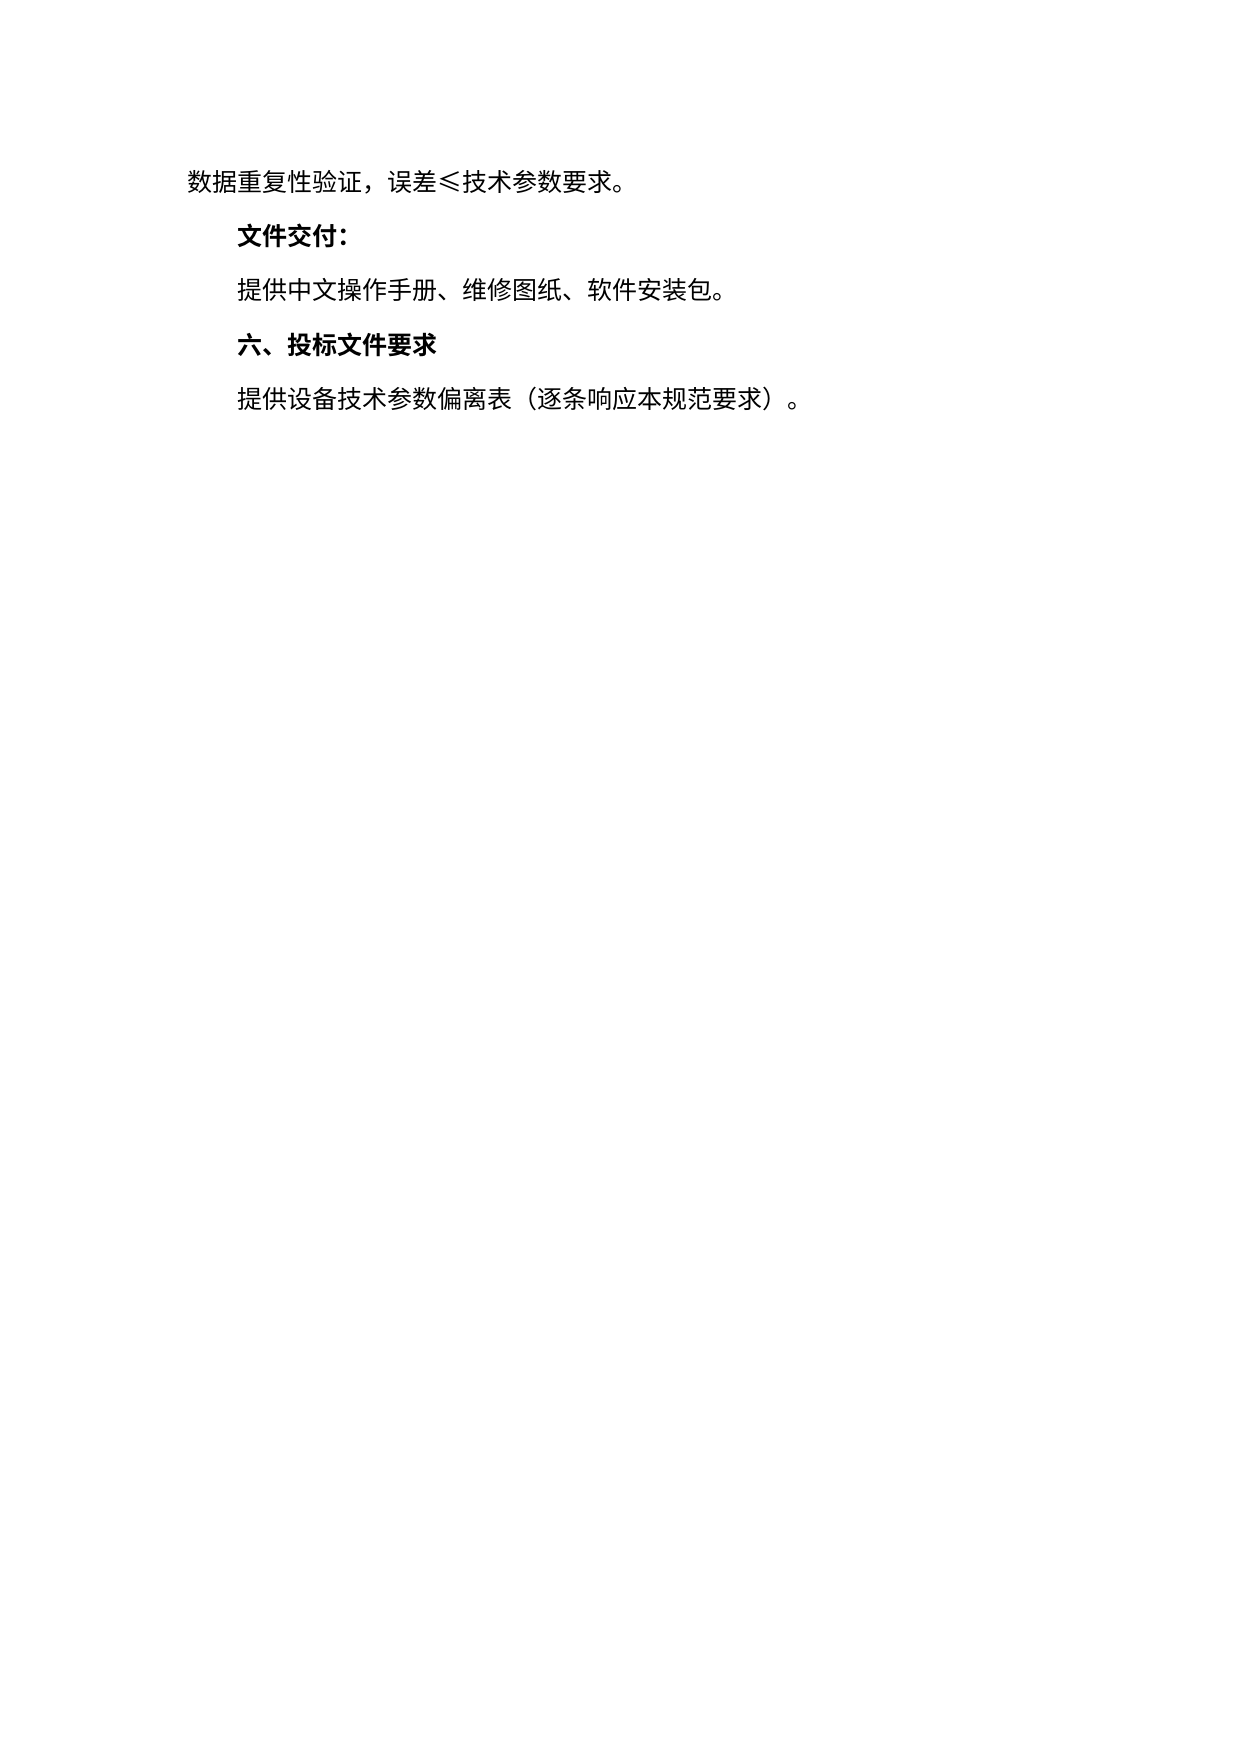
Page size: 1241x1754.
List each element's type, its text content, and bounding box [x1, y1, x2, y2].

list 文件交付： [187, 216, 1053, 253]
list 提供中文操作手册、维修图纸、软件安装包。 [187, 271, 1053, 307]
list 六、投标文件要求 [187, 325, 1053, 361]
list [187, 162, 1053, 198]
list 提供设备技术参数偏离表（逐条响应本规范要求）。 [187, 379, 1053, 416]
